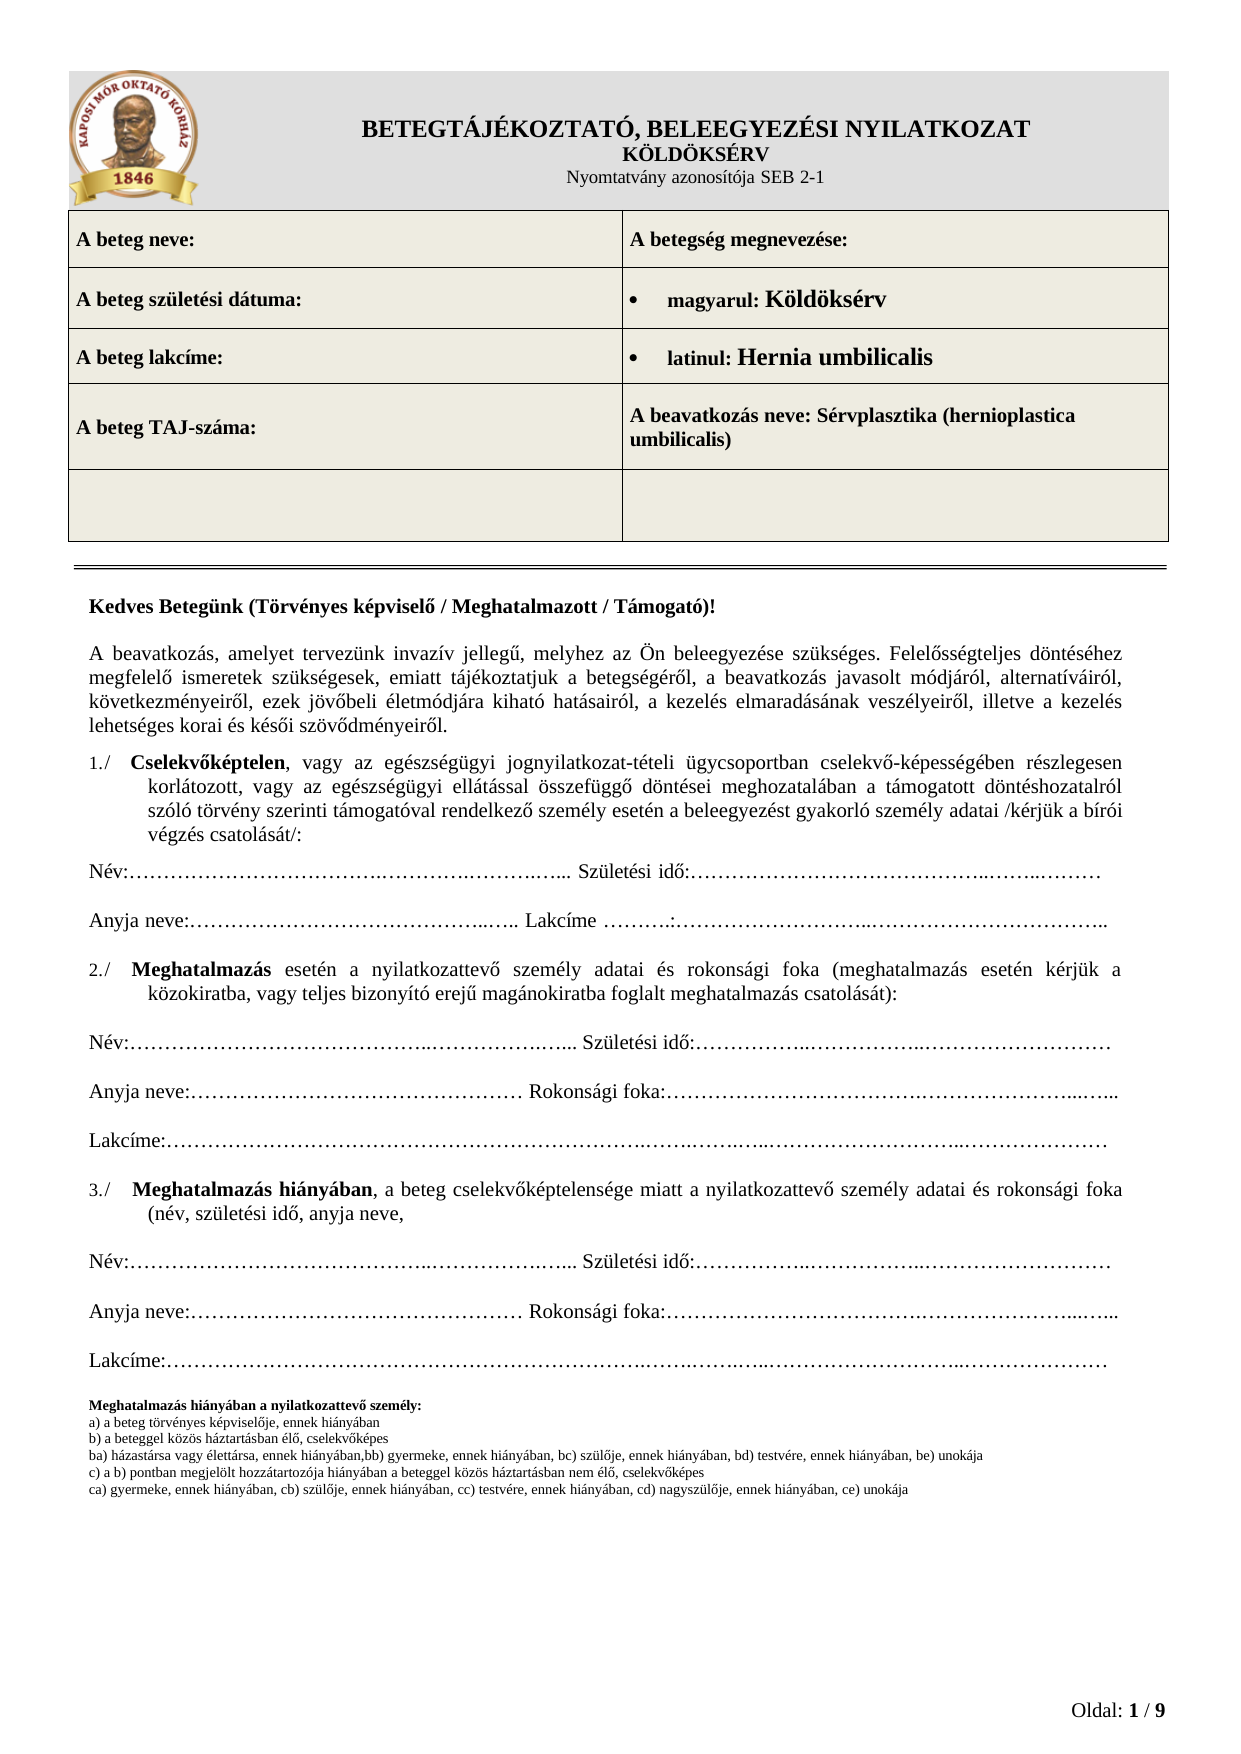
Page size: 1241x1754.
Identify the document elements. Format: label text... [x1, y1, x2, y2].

text Meghatalmazás hiányában a nyilatkozattevő személy: [89, 1397, 1181, 1414]
table_cell [623, 470, 1168, 541]
list / Meghatalmazás esetén a nyilatkozattevő személy adatai és rokonsági foka (meghatalmazás esetén kérjük a közokiratba, vagy teljes bizonyító erejű magánokiratba foglalt meghatalmazás csatolását): [89, 957, 1123, 1005]
table_cell magyarul: Köldöksérv [623, 268, 1168, 328]
text ca) gyermeke, ennek hiányában, cb) szülője, ennek hiányában, cc) testvére, ennek hiányában, cd) nagyszülője, ennek hiányában, ce) unokája [89, 1481, 1181, 1497]
text Név:……………………………………..…………….…... Születési idő:……………..……………..……………………… Anyja neve:………………………………………… Rokonsági foka:……………………………….…………………...…... Lakcíme:…………………………………………………………….…….…….…..………………………..………………… [89, 1249, 1144, 1372]
subtitle Kedves Betegünk (Törvényes képviselő / Meghatalmazott / Támogató)! [89, 594, 1181, 618]
list / Meghatalmazás hiányában, a beteg cselekvőképtelensége miatt a nyilatkozattevő személy adatai és rokonsági foka (név, születési idő, anyja neve, [89, 1177, 1123, 1224]
text Név:……………………………….………….……….…... Születési idő:……………………………………..……..……… [89, 858, 1181, 883]
table_cell [69, 470, 622, 541]
table_cell A beteg neve: [69, 211, 622, 267]
table_cell A beavatkozás neve: Sérvplasztika (hernioplastica umbilicalis) [623, 384, 1168, 469]
text A beavatkozás, amelyet tervezünk invazív jellegű, melyhez az Ön beleegyezése szükséges. Felelősségteljes döntéséhez megfelelő ismeretek szükségesek, emiatt tájékoztatjuk a betegségéről, a beavatkozás javasolt módjáról, alternatíváiról, következményeiről, ezek jövőbeli életmódjára kiható hatásairól, a kezelés elmaradásának veszélyeiről, illetve a kezelés lehetséges korai és késői szövődményeiről. [89, 641, 1123, 737]
table_cell latinul: Hernia umbilicalis [623, 329, 1168, 383]
table_cell A beteg TAJ-száma: [69, 384, 622, 469]
list / Cselekvőképtelen, vagy az egészségügyi jognyilatkozat-tételi ügycsoportban cselekvő-képességében részlegesen korlátozott, vagy az egészségügyi ellátással összefüggő döntései meghozatalában a támogatott döntéshozatalról szóló törvény szerinti támogatóval rendelkező személy esetén a beleegyezést gyakorló személy adatai /kérjük a bírói végzés csatolását/: [89, 750, 1123, 846]
text ba) házastársa vagy élettársa, ennek hiányában,bb) gyermeke, ennek hiányában, bc) szülője, ennek hiányában, bd) testvére, ennek hiányában, be) unokája [89, 1447, 1181, 1464]
text Anyja neve:……………………………………..….. Lakcíme ……….:………………………..…………………………….. [89, 908, 1181, 932]
table_header BETEGTÁJÉKOZTATÓ, BELEEGYEZÉSI NYILATKOZAT KÖLDÖKSÉRV Nyomtatvány azonosítója SEB 2-1 [69, 71, 1169, 210]
list a beteggel közös háztartásban élő, cselekvőképes [89, 1430, 1181, 1447]
picture [68, 70, 199, 207]
table_cell A beteg lakcíme: [69, 329, 622, 383]
text Név:……………………………………..…………….…... Születési idő:……………..……………..……………………… Anyja neve:………………………………………… Rokonsági foka:……………………………….…………………...…... Lakcíme:…………………………………………………………….…….…….…..………………………..………………… [89, 1030, 1144, 1152]
list a b) pontban megjelölt hozzátartozója hiányában a beteggel közös háztartásban nem élő, cselekvőképes [89, 1464, 1181, 1481]
table_cell A betegség megnevezése: [623, 211, 1168, 267]
list a beteg törvényes képviselője, ennek hiányában [89, 1414, 1181, 1430]
table_cell A beteg születési dátuma: [69, 268, 622, 328]
